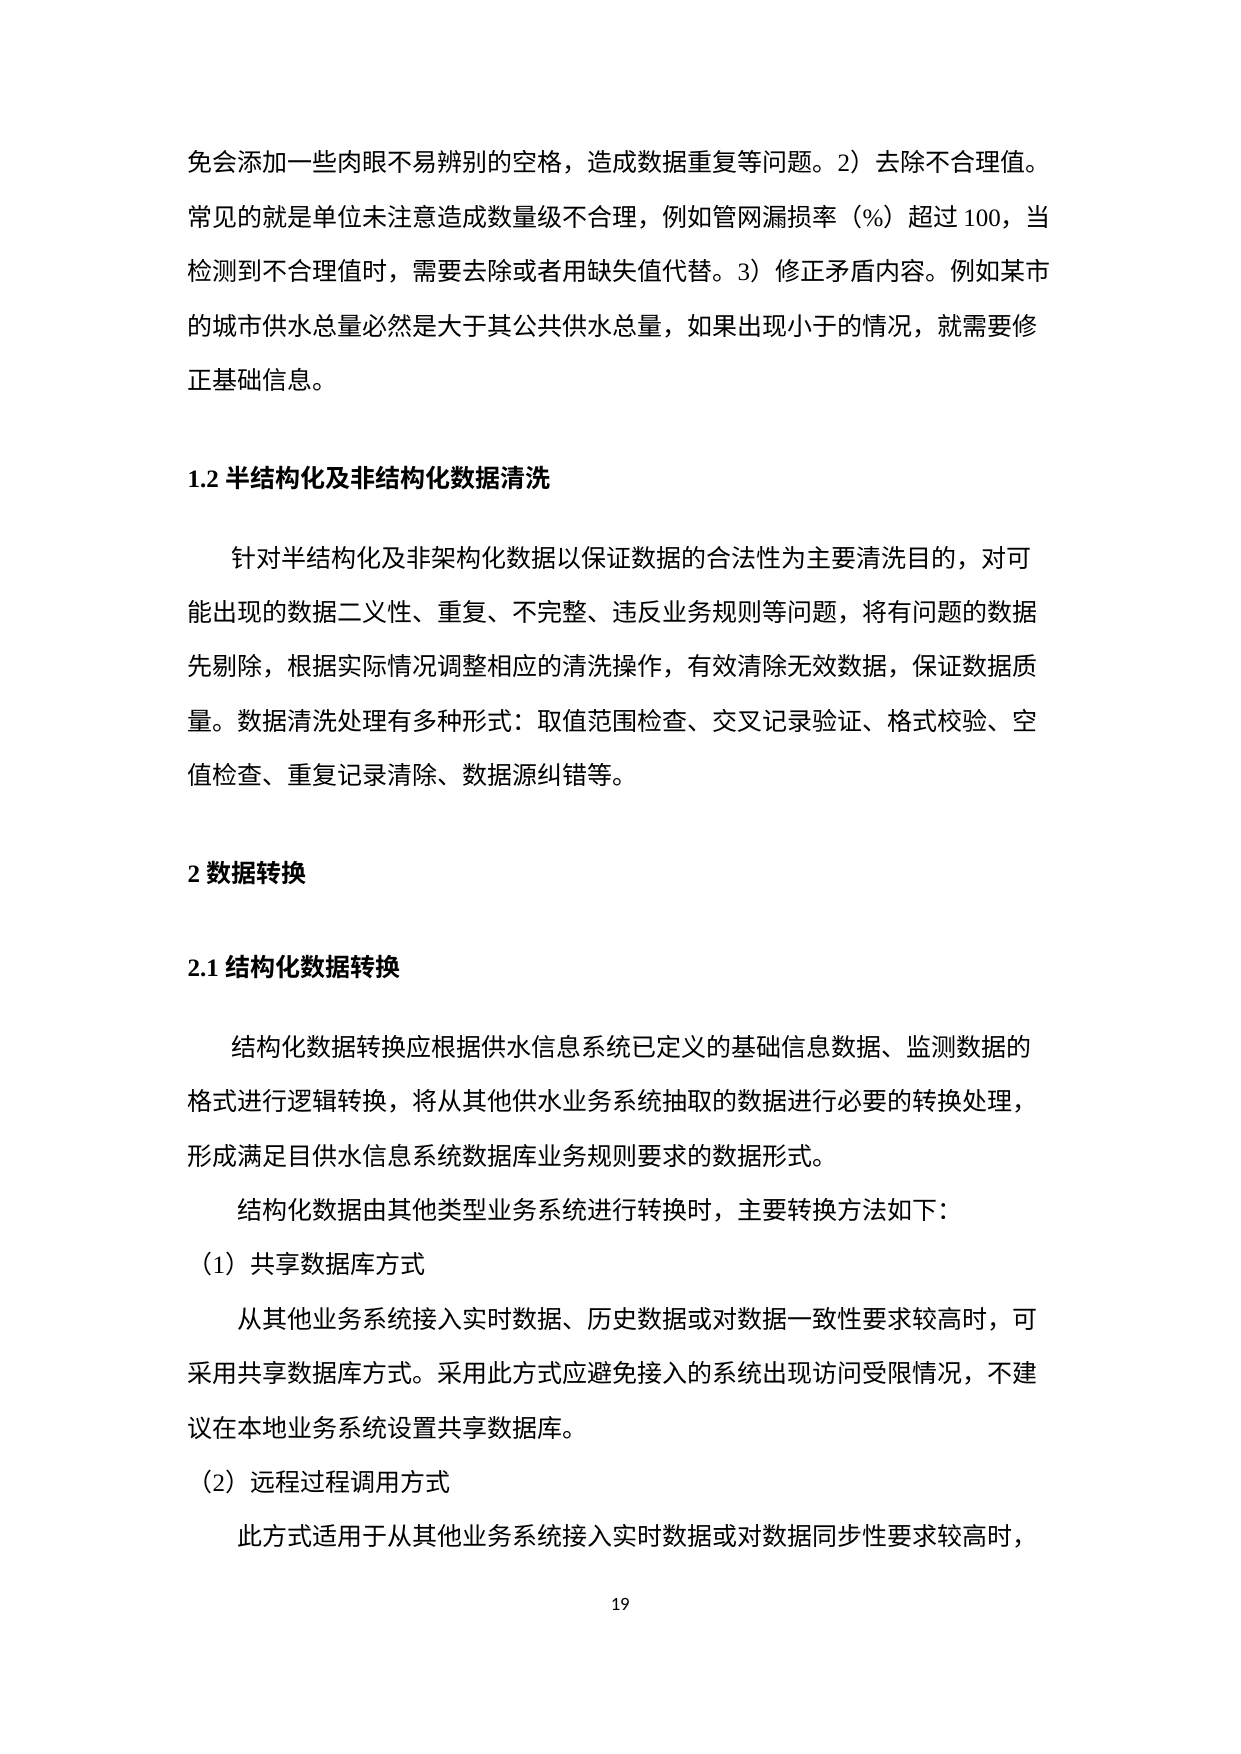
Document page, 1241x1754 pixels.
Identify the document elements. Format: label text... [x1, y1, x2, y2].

text （1）共享数据库方式 [187, 1245, 1053, 1281]
text 结构化数据转换应根据供水信息系统已定义的基础信息数据、监测数据的格式进行逻辑转换，将从其他供水业务系统抽取的数据进行必要的转换处理，形成满足目供水信息系统数据库业务规则要求的数据形式。 [187, 1027, 1053, 1172]
text 结构化数据由其他类型业务系统进行转换时，主要转换方法如下： [187, 1191, 1053, 1227]
text 从其他业务系统接入实时数据、历史数据或对数据一致性要求较高时，可采用共享数据库方式。采用此方式应避免接入的系统出现访问受限情况，不建议在本地业务系统设置共享数据库。 [187, 1299, 1053, 1444]
subtitle 2.1 结构化数据转换 [187, 933, 1053, 998]
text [187, 1517, 1053, 1553]
subtitle 1.2 半结构化及非结构化数据清洗 [187, 444, 1053, 509]
subtitle 2 数据转换 [187, 839, 1053, 904]
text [187, 143, 1053, 397]
text 针对半结构化及非架构化数据以保证数据的合法性为主要清洗目的，对可能出现的数据二义性、重复、不完整、违反业务规则等问题，将有问题的数据先剔除，根据实际情况调整相应的清洗操作，有效清除无效数据，保证数据质量。数据清洗处理有多种形式：取值范围检查、交叉记录验证、格式校验、空值检查、重复记录清除、数据源纠错等。 [187, 538, 1053, 792]
text （2）远程过程调用方式 [187, 1462, 1053, 1499]
